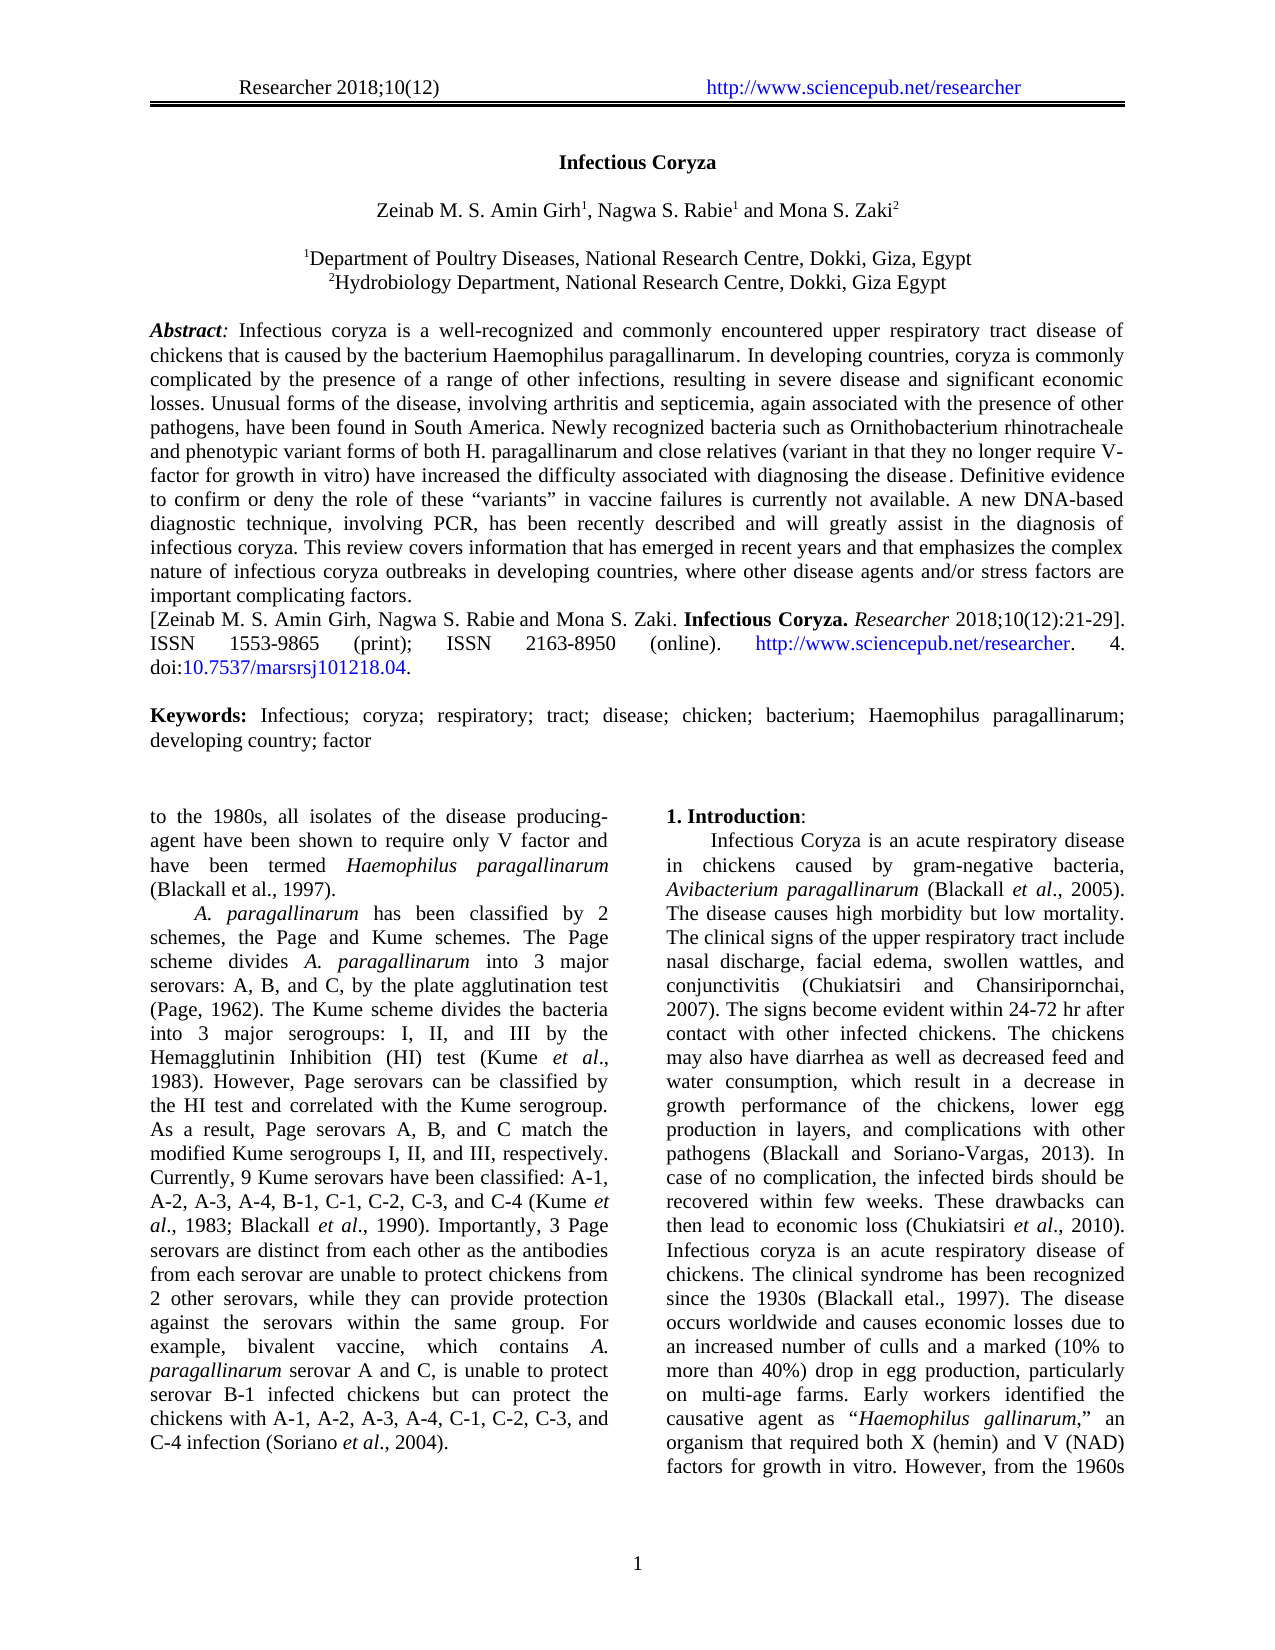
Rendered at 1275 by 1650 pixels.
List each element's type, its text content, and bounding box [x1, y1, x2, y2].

text Infectious Coryza is an acute respiratory disease in chickens caused by gram-negative bacteria, Avibacterium paragallinarum (Blackall et al., 2005). The disease causes high morbidity but low mortality. The clinical signs of the upper respiratory tract include nasal discharge, facial edema, swollen wattles, and conjunctivitis (Chukiatsiri and Chansiripornchai, 2007). The signs become evident within 24-72 hr after contact with other infected chickens. The chickens may also have diarrhea as well as decreased feed and water consumption, which result in a decrease in growth performance of the chickens, lower egg production in layers, and complications with other pathogens (Blackall and Soriano-Vargas, 2013). In case of no complication, the infected birds should be recovered within few weeks. These drawbacks can then lead to economic loss (Chukiatsiri et al., 2010). Infectious coryza is an acute respiratory disease of chickens. The clinical syndrome has been recognized since the 1930s (Blackall etal., 1997). The disease occurs worldwide and causes economic losses due to an increased number of culls and a marked (10% to more than 40%) drop in egg production, particularly on multi-age farms. Early workers identified the causative agent as “Haemophilus gallinarum,” an organism that required both X (hemin) and V (NAD) factors for growth in vitro. However, from the 1960s to the 1980s, all isolates of the disease producing-agent have been shown to require only V factor and have been termed Haemophilus paragallinarum (Blackall et al., 1997). [666, 828, 1125, 1478]
text A. paragallinarum has been classified by 2 schemes, the Page and Kume schemes. The Page scheme divides A. paragallinarum into 3 major serovars: A, B, and C, by the plate agglutination test (Page, 1962). The Kume scheme divides the bacteria into 3 major serogroups: I, II, and III by the Hemagglutinin Inhibition (HI) test (Kume et al., 1983). However, Page serovars can be classified by the HI test and correlated with the Kume serogroup. As a result, Page serovars A, B, and C match the modified Kume serogroups I, II, and III, respectively. Currently, 9 Kume serovars have been classified: A-1, A-2, A-3, A-4, B-1, C-1, C-2, C-3, and C-4 (Kume et al., 1983; Blackall et al., 1990). Importantly, 3 Page serovars are distinct from each other as the antibodies from each serovar are unable to protect chickens from 2 other serovars, while they can provide protection against the serovars within the same group. For example, bivalent vaccine, which contains A. paragallinarum serovar A and C, is unable to protect serovar B-1 infected chickens but can protect the chickens with A-1, A-2, A-3, A-4, C-1, C-2, C-3, and C-4 infection (Soriano et al., 2004). [150, 901, 609, 1454]
text 2Hydrobiology Department, National Research Centre, Dokki, Giza Egypt [150, 270, 1125, 294]
text Infectious Coryza [150, 150, 1125, 174]
text 1Department of Poultry Diseases, National Research Centre, Dokki, Giza, Egypt [150, 246, 1125, 270]
text [Zeinab M. S. Amin Girh, Nagwa S. Rabie and Mona S. Zaki. Infectious Coryza. Researcher 2018;10(12):21-29]. ISSN 1553-9865 (print); ISSN 2163-8950 (online). http://www.sciencepub.net/researcher. 4. doi:10.7537/marsrsj101218.04. [150, 607, 1125, 679]
text 1. Introduction: [666, 804, 1125, 828]
text Keywords: Infectious; coryza; respiratory; tract; disease; chicken; bacterium; Haemophilus paragallinarum; developing country; factor [150, 703, 1125, 752]
text Abstract: Infectious coryza is a well-recognized and commonly encountered upper respiratory tract disease of chickens that is caused by the bacterium Haemophilus paragallinarum. In developing countries, coryza is commonly complicated by the presence of a range of other infections, resulting in severe disease and significant economic losses. Unusual forms of the disease, involving arthritis and septicemia, again associated with the presence of other pathogens, have been found in South America. Newly recognized bacteria such as Ornithobacterium rhinotracheale and phenotypic variant forms of both H. paragallinarum and close relatives (variant in that they no longer require V-factor for growth in vitro) have increased the difficulty associated with diagnosing the disease. Definitive evidence to confirm or deny the role of these “variants” in vaccine failures is currently not available. A new DNA-based diagnostic technique, involving PCR, has been recently described and will greatly assist in the diagnosis of infectious coryza. This review covers information that has emerged in recent years and that emphasizes the complex nature of infectious coryza outbreaks in developing countries, where other disease agents and/or stress factors are important complicating factors. [150, 318, 1125, 607]
text Zeinab M. S. Amin Girh1, Nagwa S. Rabie1 and Mona S. Zaki2 [150, 198, 1125, 222]
